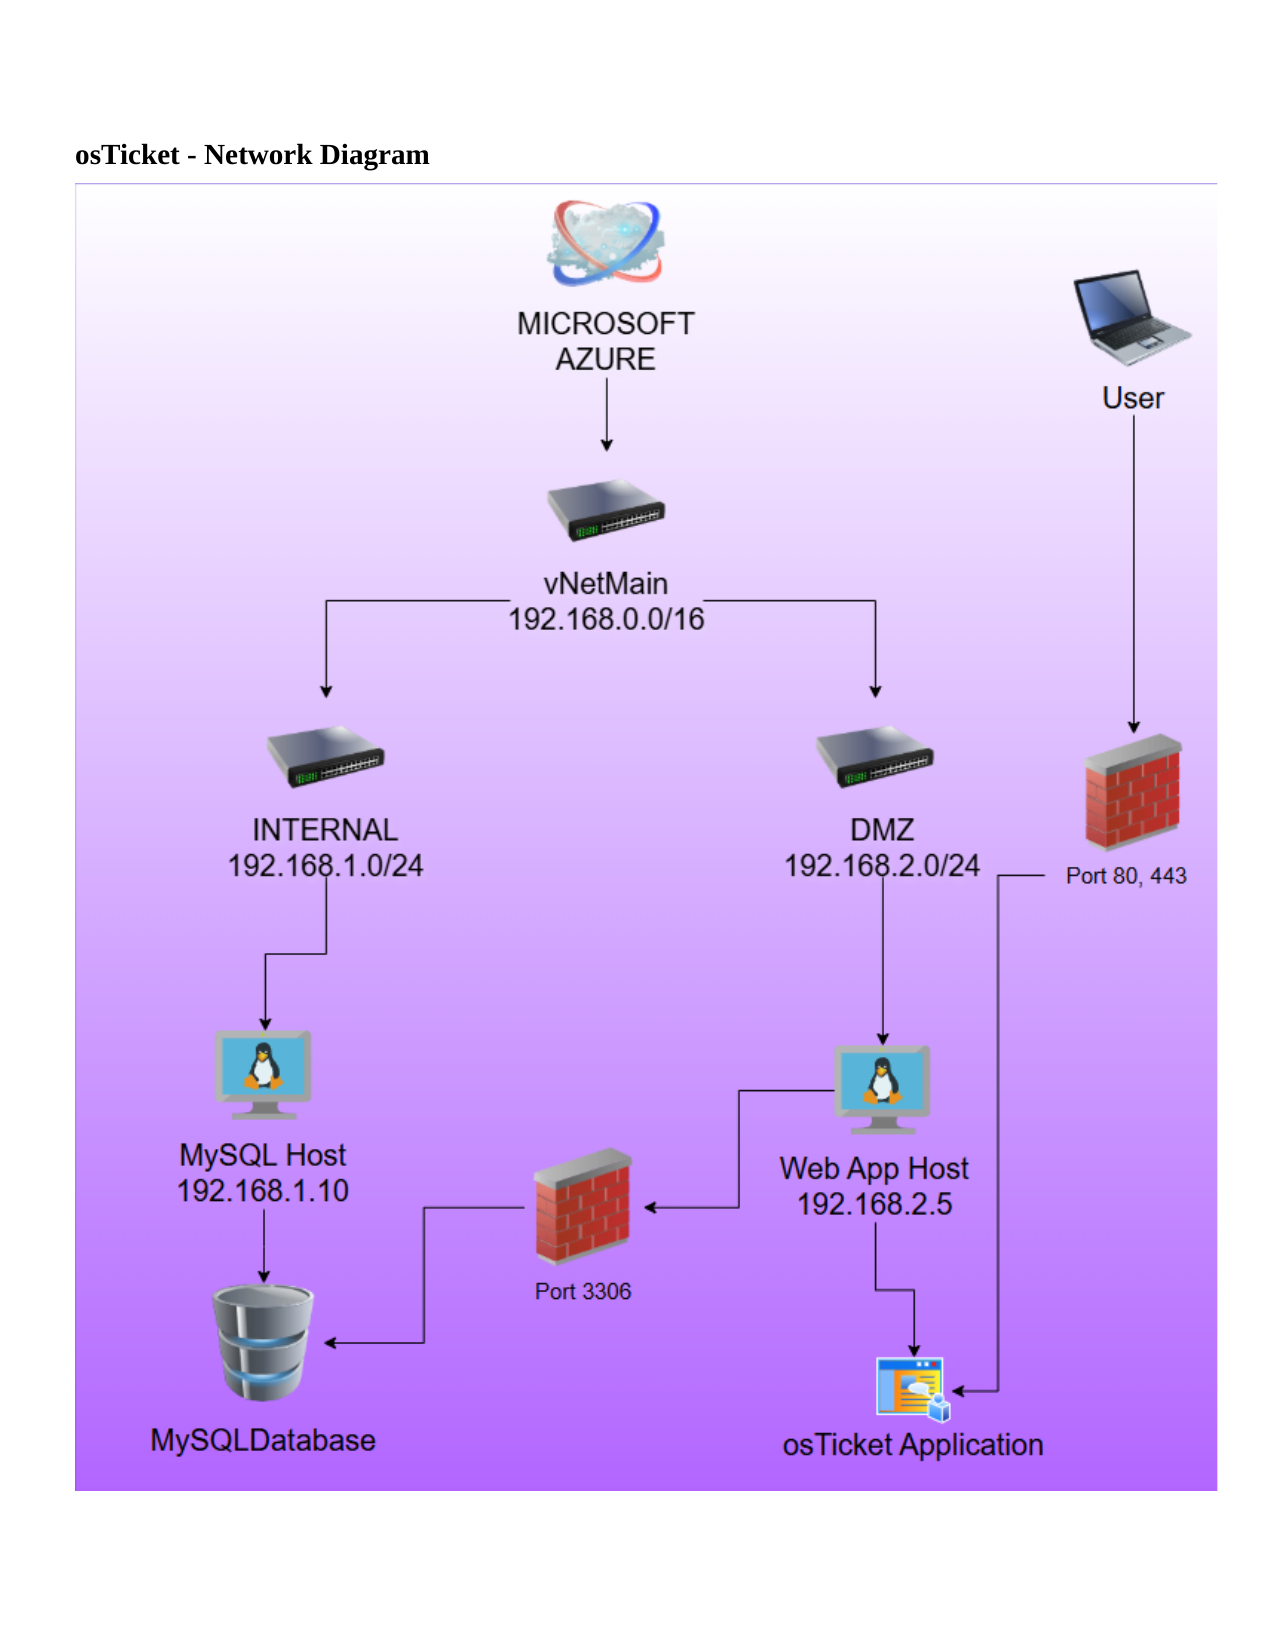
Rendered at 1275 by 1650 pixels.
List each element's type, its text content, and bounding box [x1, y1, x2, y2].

picture [75, 183, 1218, 1491]
subtitle osTicket - Network Diagram [75, 137, 1200, 170]
